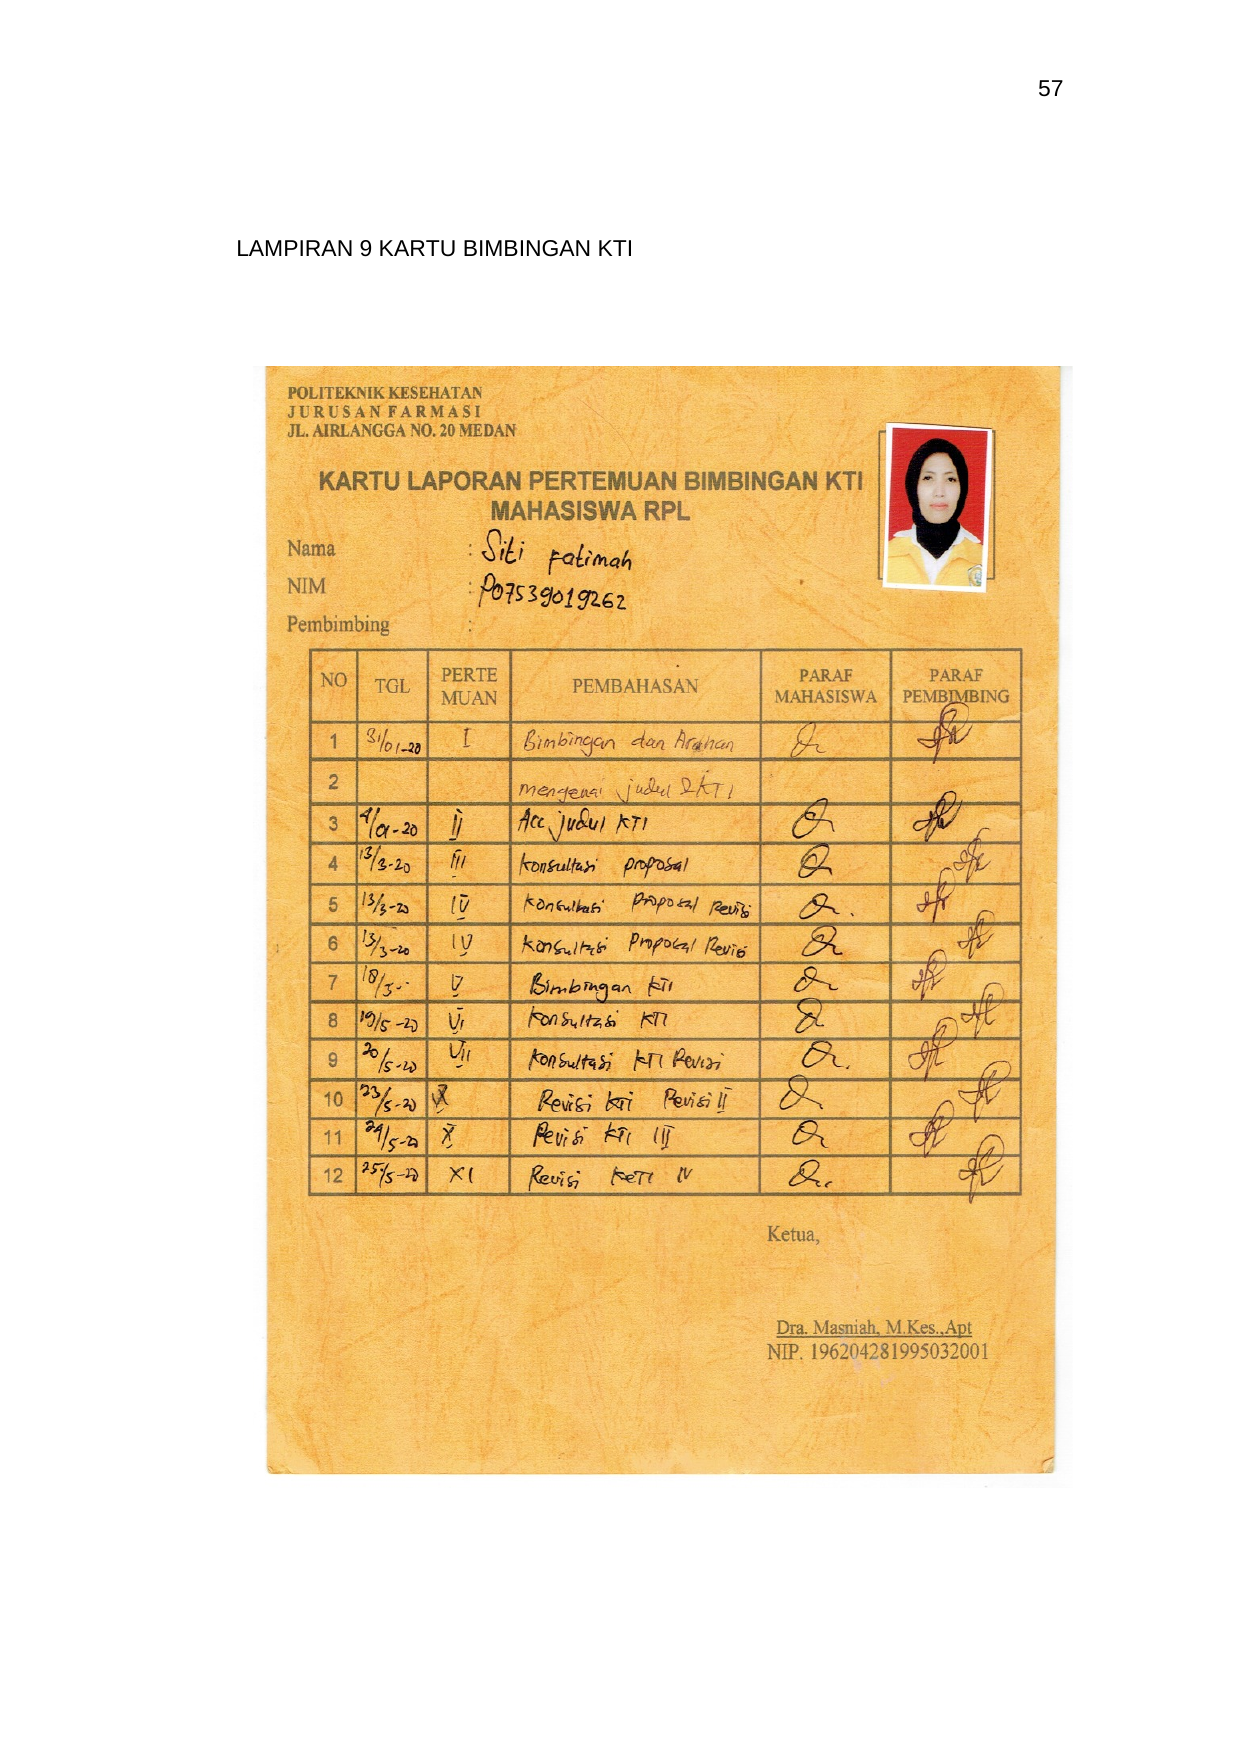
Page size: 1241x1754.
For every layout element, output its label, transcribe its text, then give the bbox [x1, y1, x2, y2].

picture [252, 366, 1073, 1488]
text LAMPIRAN 9 KARTU BIMBINGAN KTI [236, 235, 1073, 261]
